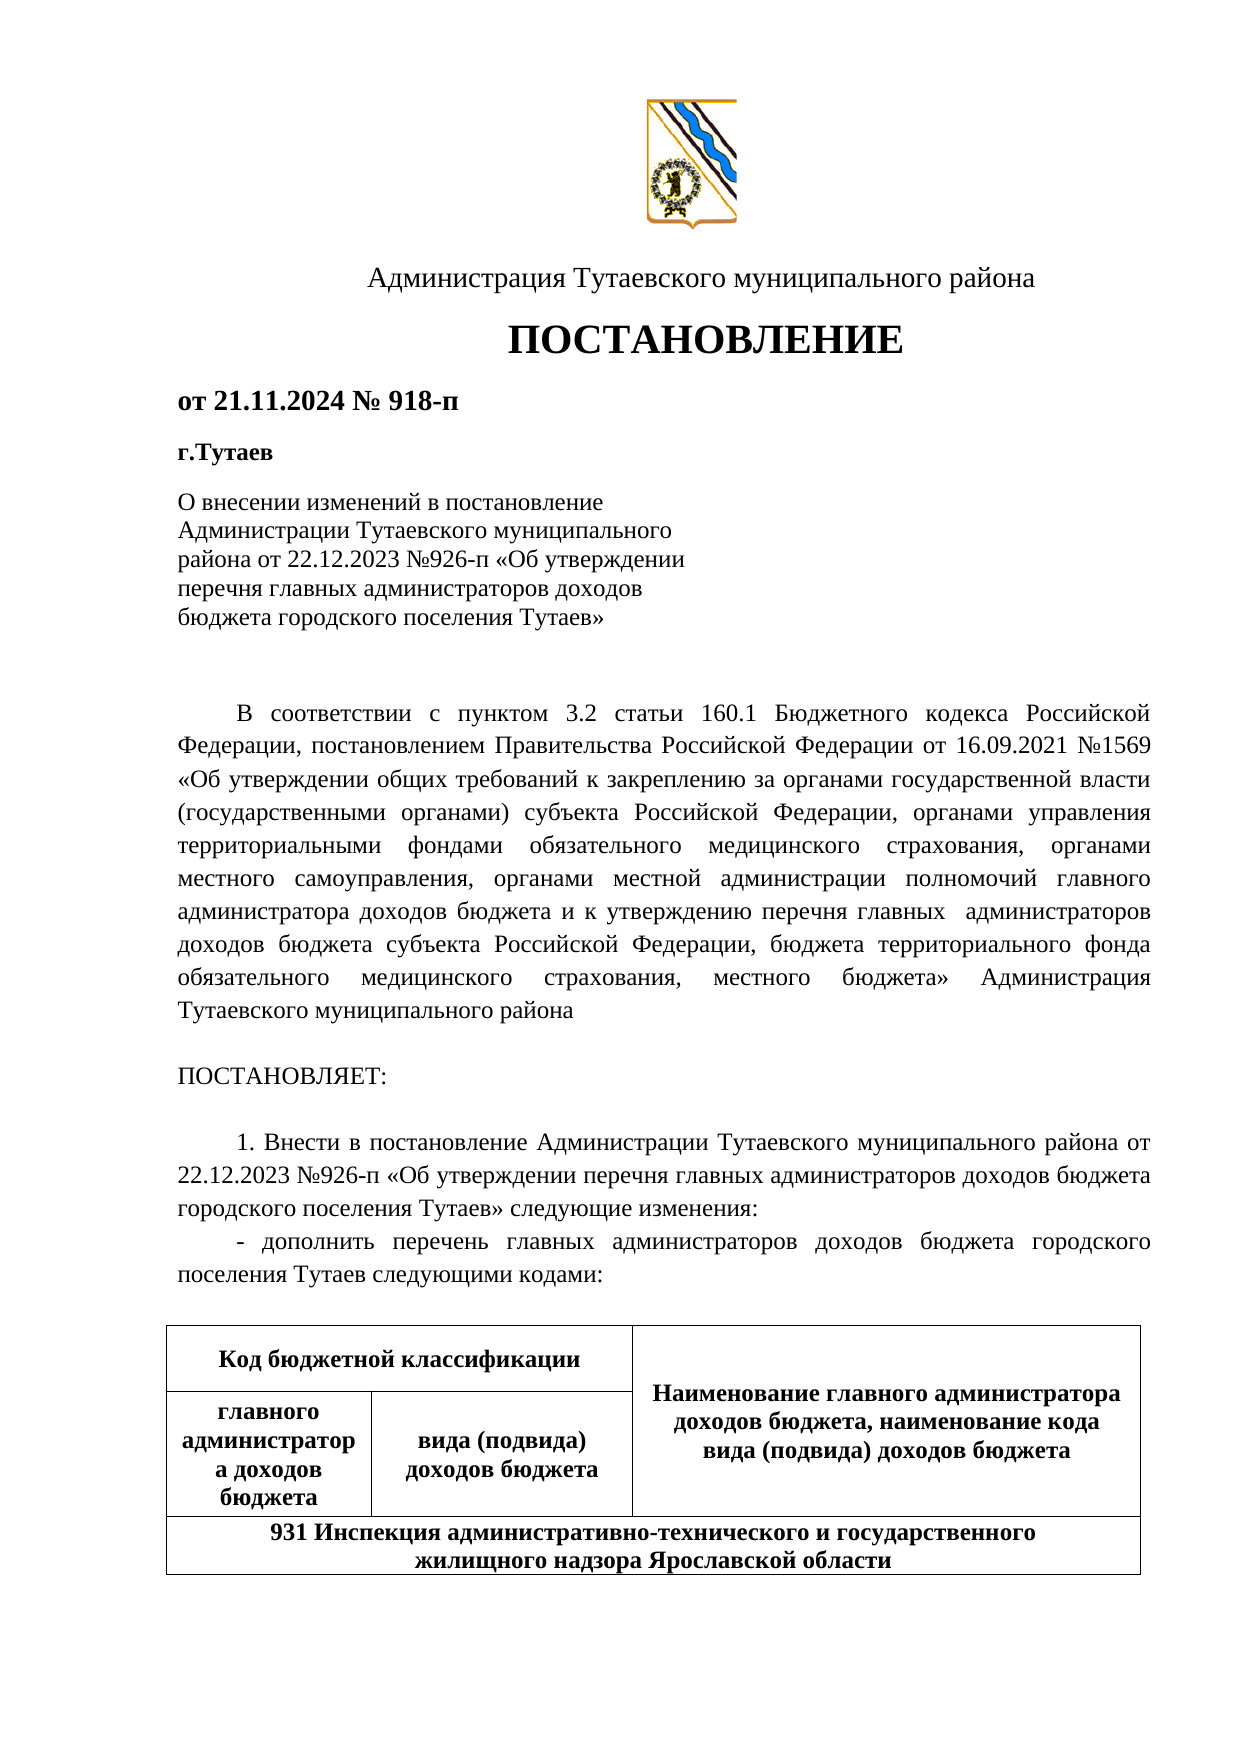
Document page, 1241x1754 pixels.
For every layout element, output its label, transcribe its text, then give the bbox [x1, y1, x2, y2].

text Администрации Тутаевского муниципального [177, 516, 1152, 544]
text ПОСТАНОВЛЕНИЕ [177, 314, 1152, 362]
text от 21.11.2024 № 918-п [177, 383, 1152, 416]
text В соответствии с пунктом 3.2 статьи 160.1 Бюджетного кодекса Российской Федерации, постановлением Правительства Российской Федерации от 16.09.2021 №1569 «Об утверждении общих требований к закреплению за органами государственной власти (государственными органами) субъекта Российской Федерации, органами управления территориальными фондами обязательного медицинского страхования, органами местного самоуправления, органами местной администрации полномочий главного администратора доходов бюджета и к утверждению перечня главных администраторов доходов бюджета субъекта Российской Федерации, бюджета территориального фонда обязательного медицинского страхования, местного бюджета» Администрация Тутаевского муниципального района [177, 698, 1152, 1023]
text бюджета городского поселения Тутаев» [177, 602, 1152, 631]
table_header Код бюджетной классификации [167, 1326, 632, 1391]
text О внесении изменений в постановление [177, 487, 1152, 516]
picture [646, 99, 737, 228]
text 1. Внести в постановление Администрации Тутаевского муниципального района от 22.12.2023 №926-п «Об утверждении перечня главных администраторов доходов бюджета городского поселения Тутаев» следующие изменения: [177, 1127, 1152, 1222]
text района от 22.12.2023 №926-п «Об утверждении [177, 544, 1152, 573]
table_cell 931 Инспекция административно-технического и государственного жилищного надзора Ярославской области [167, 1517, 1140, 1574]
text г.Тутаев [177, 437, 1152, 466]
text Администрация Тутаевского муниципального района [177, 260, 1152, 293]
text - дополнить перечень главных администраторов доходов бюджета городского поселения Тутаев следующими кодами: [177, 1226, 1152, 1288]
table_header Наименование главного администратора доходов бюджета, наименование кода вида (подвида) доходов бюджета [633, 1326, 1140, 1516]
table_cell вида (подвида) доходов бюджета [372, 1392, 632, 1516]
text ПОСТАНОВЛЯЕТ: [177, 1061, 1152, 1089]
table_cell главного администратора доходов бюджета [167, 1392, 371, 1516]
text перечня главных администраторов доходов [177, 573, 1152, 602]
